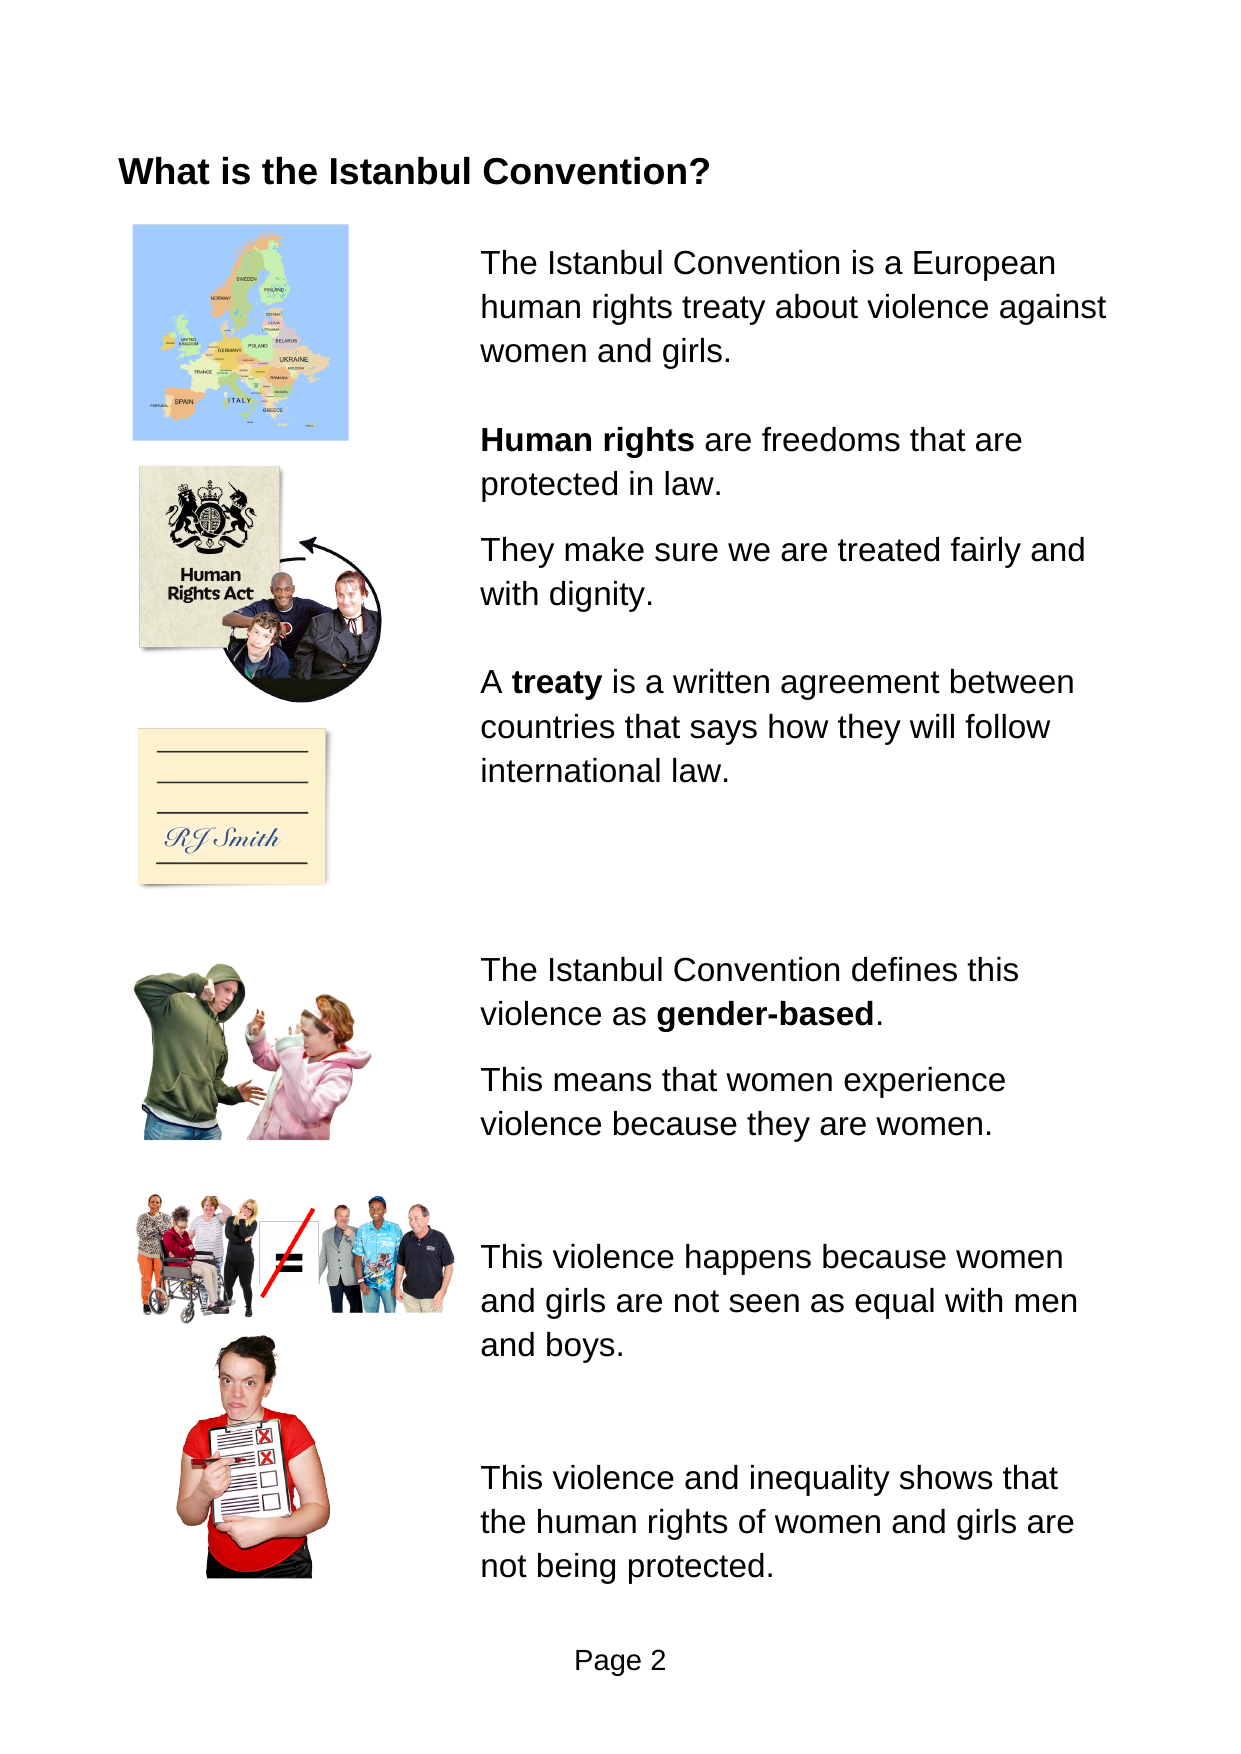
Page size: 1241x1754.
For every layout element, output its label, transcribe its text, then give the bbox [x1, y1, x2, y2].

subtitle What is the Istanbul Convention? [118, 149, 1122, 193]
picture [128, 1180, 458, 1328]
table_cell [118, 928, 469, 1589]
table_cell The Istanbul Convention defines this violence as gender-based. This means that women experience violence because they are women. This violence happens because women and girls are not seen as equal with men and boys. This violence and inequality shows that the human rights of women and girls are not being protected. [469, 928, 1122, 1589]
picture [128, 221, 353, 445]
table_header The Istanbul Convention is a European human rights treaty about violence against women and girls. Human rights are freedoms that are protected in law. They make sure we are treated fairly and with dignity. A treaty is a written agreement between countries that says how they will follow international law. [469, 221, 1122, 928]
picture [128, 715, 335, 922]
picture [128, 1332, 378, 1581]
table_header [118, 221, 469, 928]
picture [128, 927, 377, 1176]
picture [128, 451, 387, 709]
